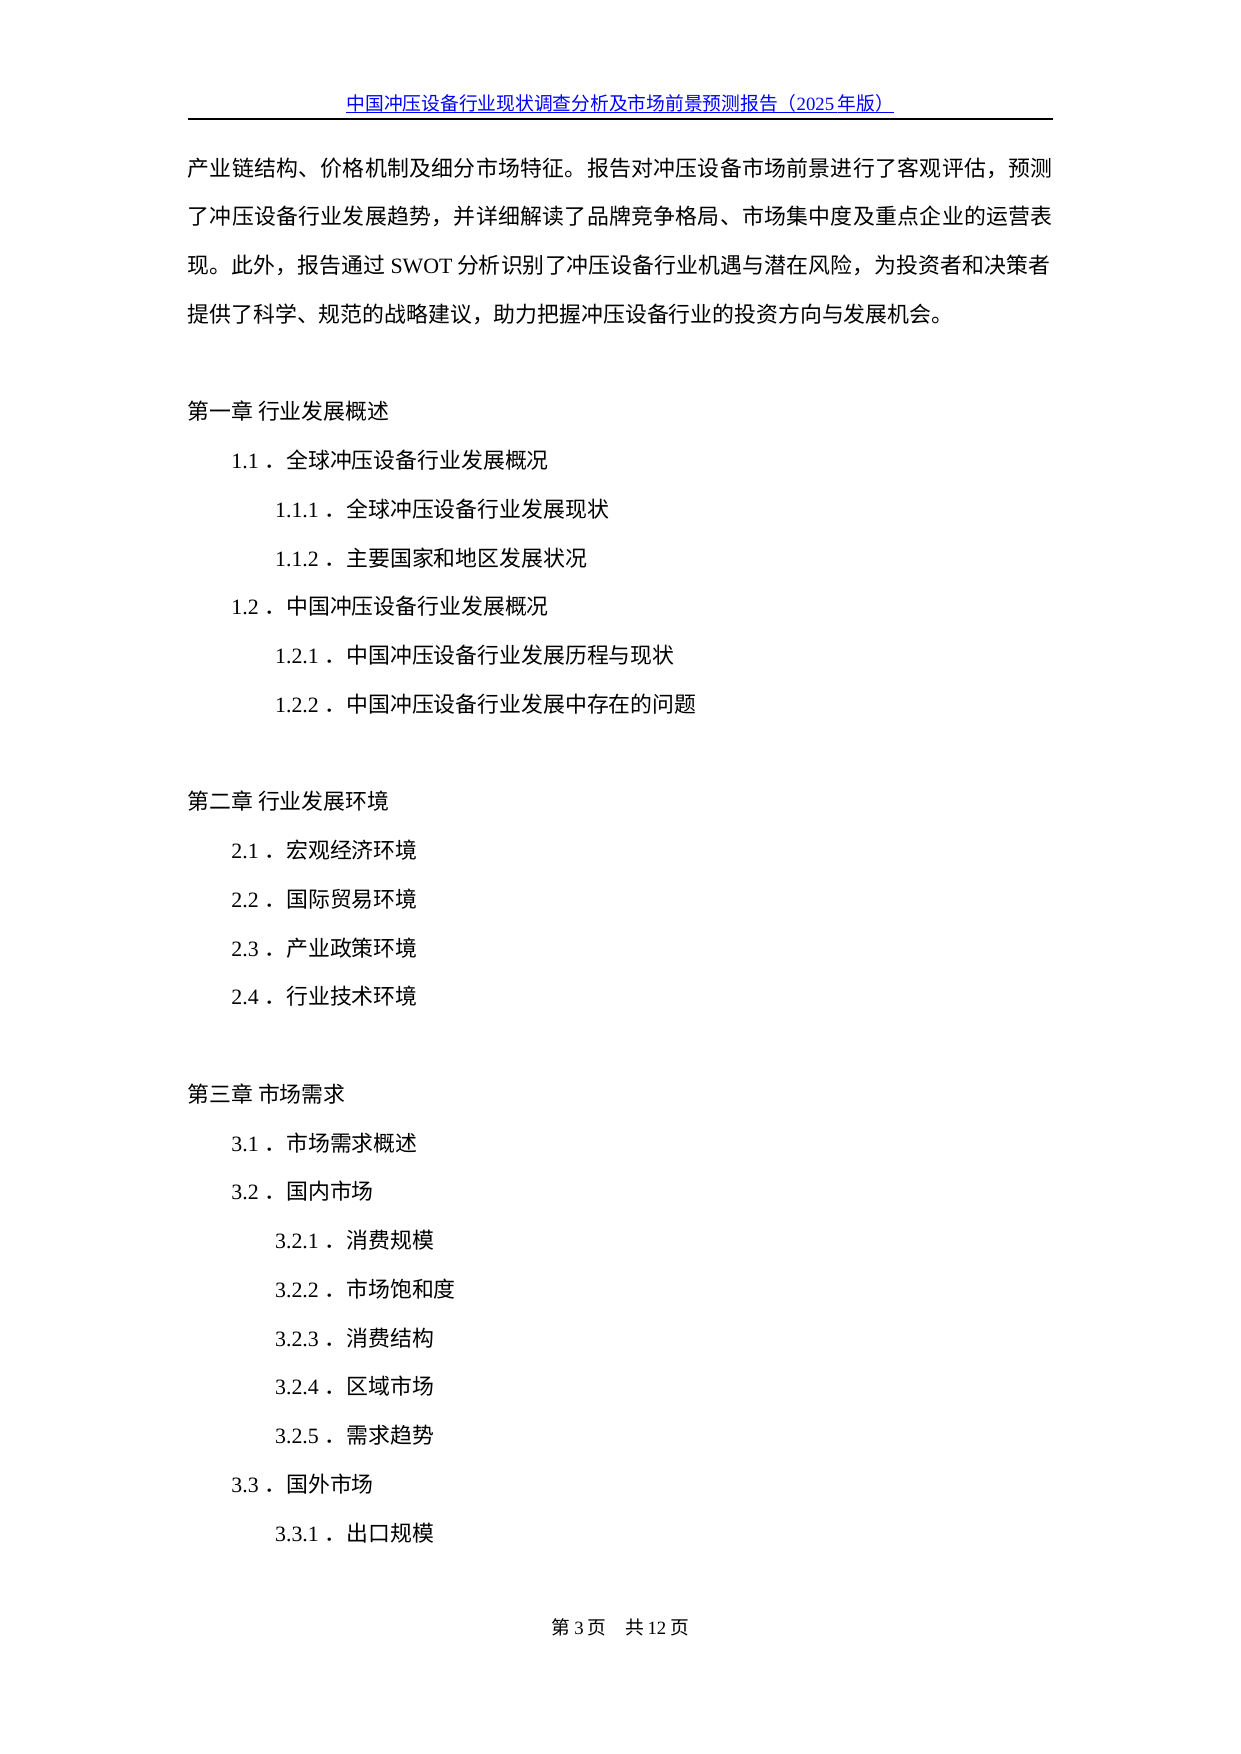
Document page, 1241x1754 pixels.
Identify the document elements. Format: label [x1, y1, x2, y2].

text [187, 150, 1053, 1548]
